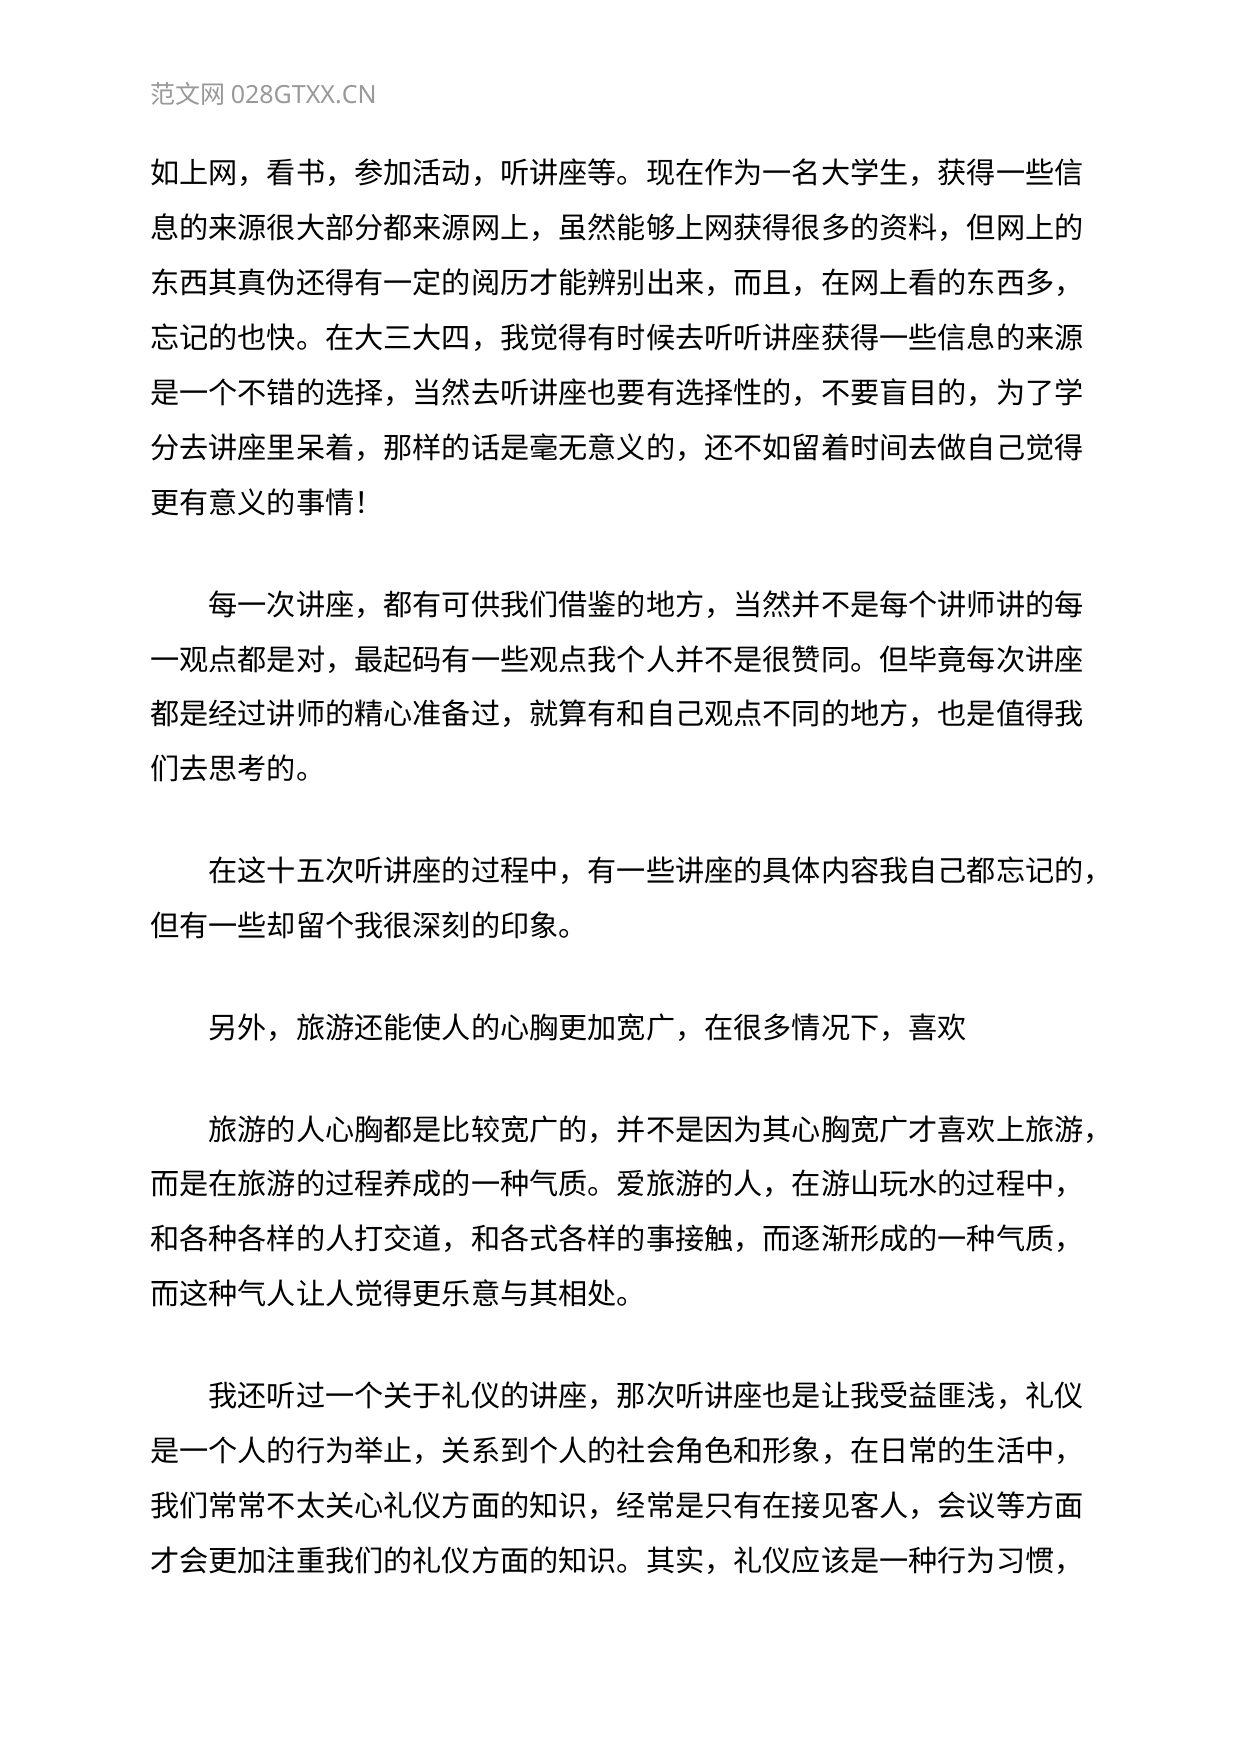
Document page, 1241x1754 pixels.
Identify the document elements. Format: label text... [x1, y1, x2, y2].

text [150, 1372, 1090, 1579]
text 旅游的人心胸都是比较宽广的，并不是因为其心胸宽广才喜欢上旅游，而是在旅游的过程养成的一种气质。爱旅游的人，在游山玩水的过程中，和各种各样的人打交道，和各式各样的事接触，而逐渐形成的一种气质，而这种气人让人觉得更乐意与其相处。 [150, 1106, 1090, 1313]
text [150, 150, 1090, 522]
text 每一次讲座，都有可供我们借鉴的地方，当然并不是每个讲师讲的每一观点都是对，最起码有一些观点我个人并不是很赞同。但毕竟每次讲座都是经过讲师的精心准备过，就算有和自己观点不同的地方，也是值得我们去思考的。 [150, 581, 1090, 788]
text 在这十五次听讲座的过程中，有一些讲座的具体内容我自己都忘记的，但有一些却留个我很深刻的印象。 [150, 848, 1090, 945]
text 另外，旅游还能使人的心胸更加宽广，在很多情况下，喜欢 [150, 1004, 1090, 1047]
